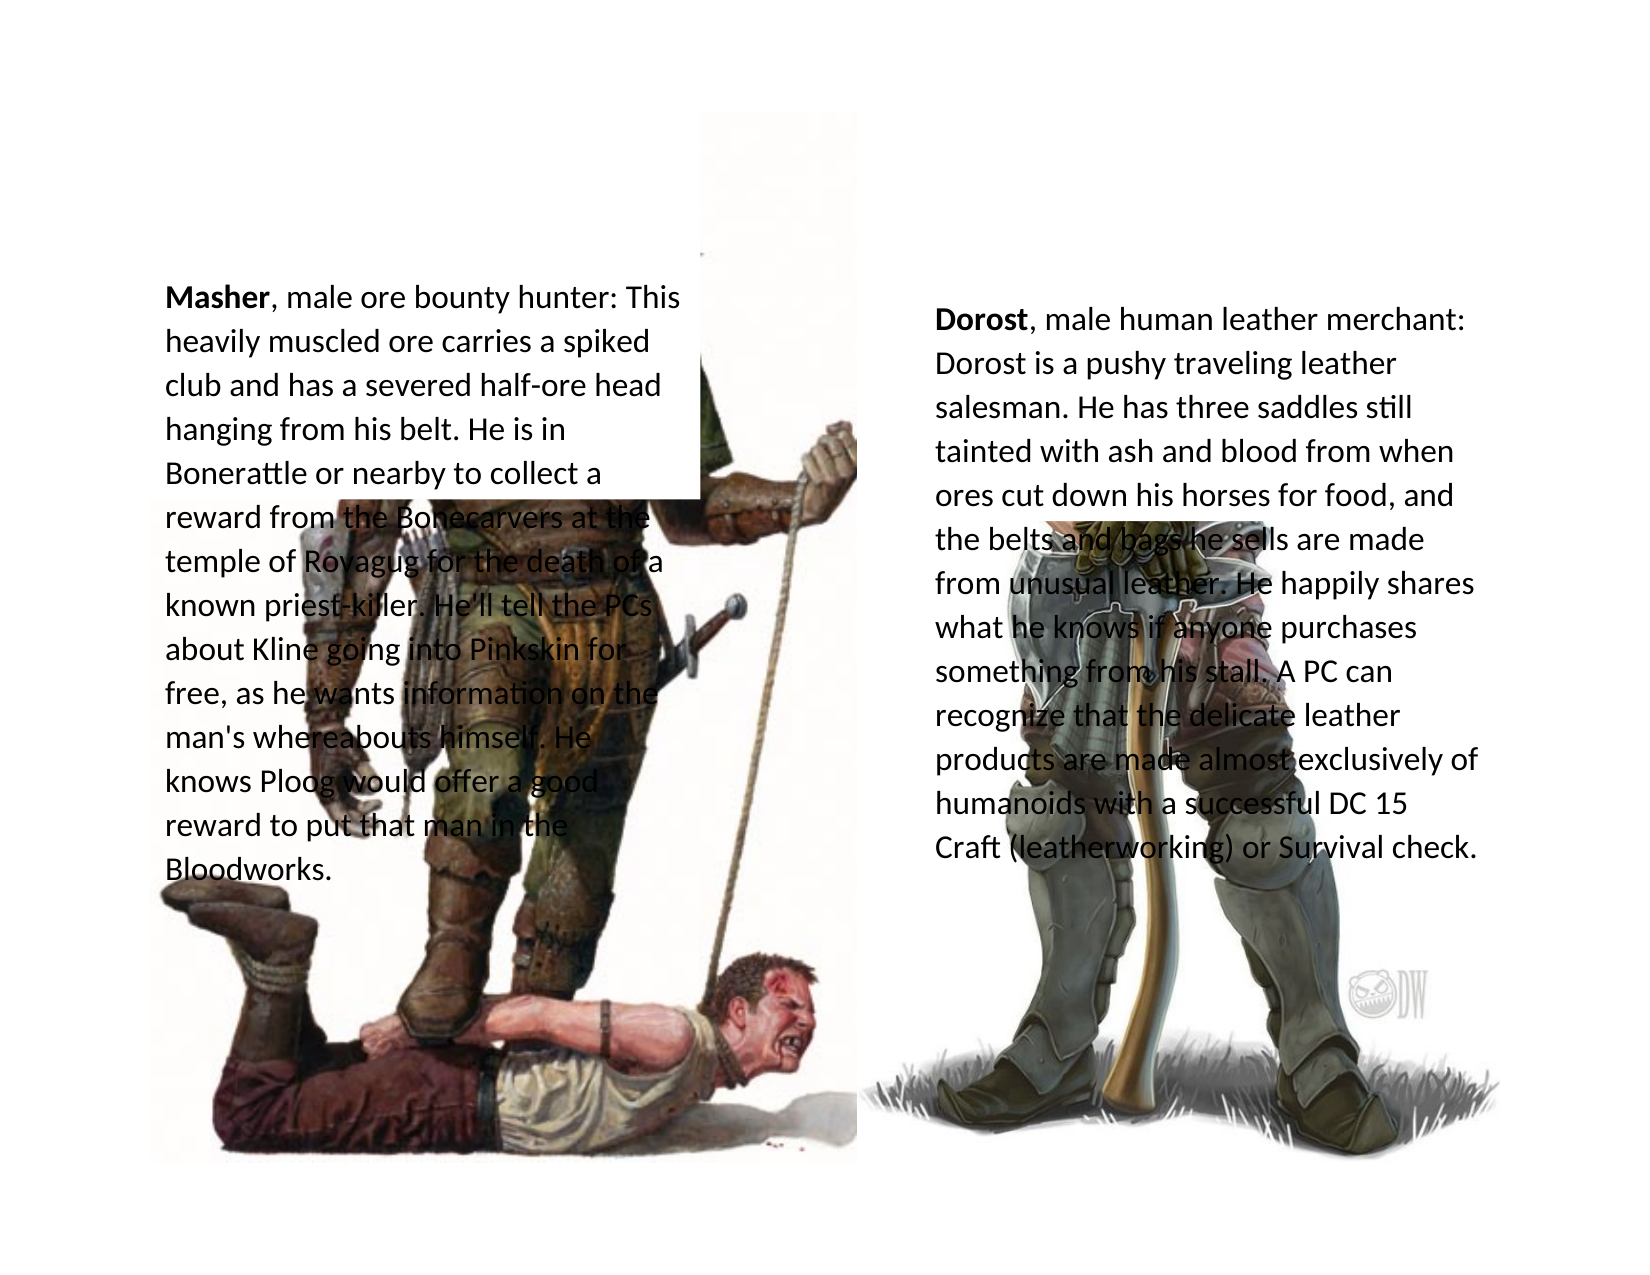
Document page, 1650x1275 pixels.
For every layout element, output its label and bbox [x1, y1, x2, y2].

picture [150, 112, 1500, 1163]
